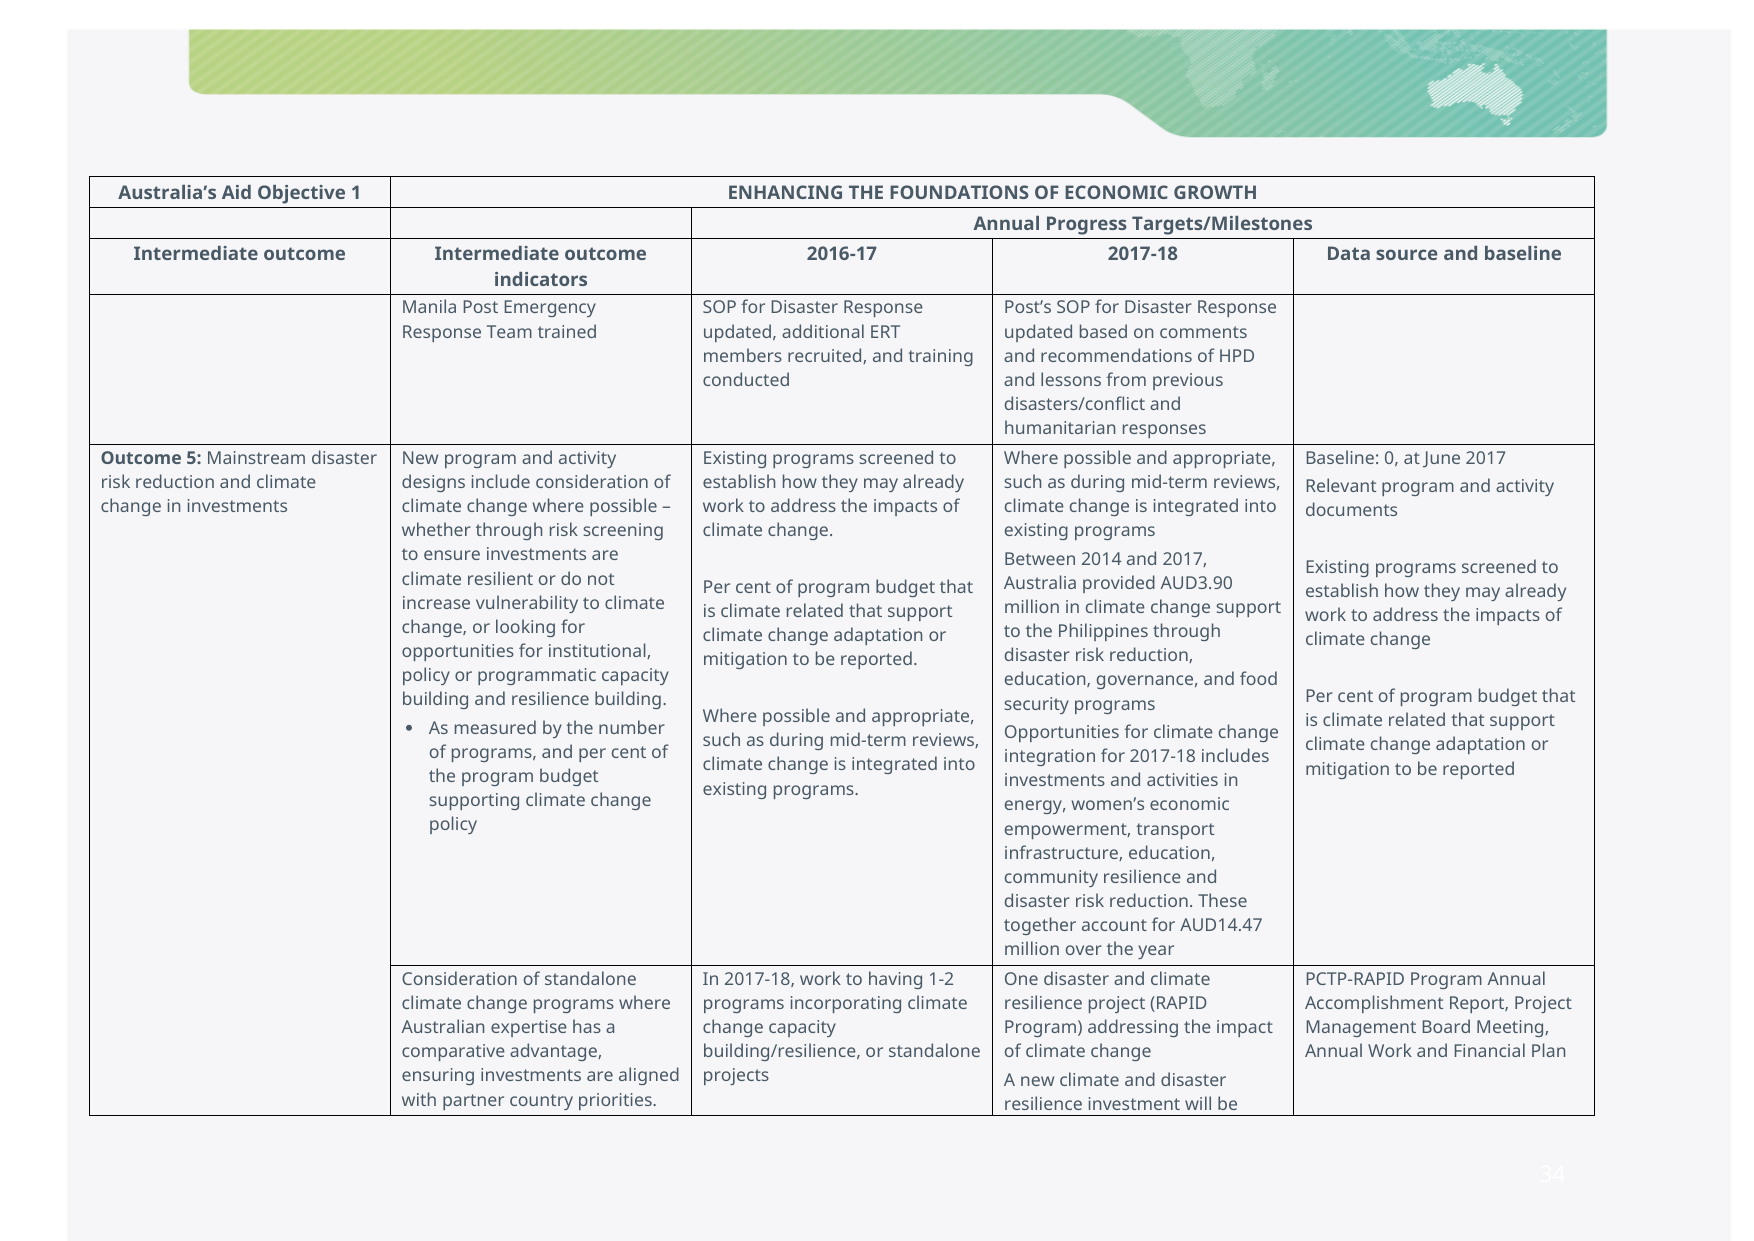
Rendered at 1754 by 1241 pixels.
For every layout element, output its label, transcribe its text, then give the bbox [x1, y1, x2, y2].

table_cell Annual Progress Targets/Milestones [692, 208, 1594, 238]
table_cell PCTP-RAPID Program Annual Accomplishment Report, Project Management Board Meeting, Annual Work and Financial Plan [1294, 966, 1594, 1115]
table_cell SOP for Disaster Response updated, additional ERT members recruited, and training conducted [692, 295, 992, 444]
table_cell Intermediate outcome [90, 239, 390, 294]
table_cell 2016-17 [692, 239, 992, 294]
table_cell [391, 208, 691, 238]
table_header Australia’s Aid Objective 1 [90, 177, 390, 207]
table_cell Manila Post Emergency Response Team trained [391, 295, 691, 444]
table_header ENHANCING THE FOUNDATIONS OF ECONOMIC GROWTH [391, 177, 1594, 207]
table_cell Intermediate outcome indicators [391, 239, 691, 294]
table_cell Data source and baseline [1294, 239, 1594, 294]
table_cell Baseline: 0, at June 2017 Relevant program and activity documents Existing programs screened to establish how they may already work to address the impacts of climate change Per cent of program budget that is climate related that support climate change adaptation or mitigation to be reported [1294, 445, 1594, 965]
picture [26, 0, 1754, 1241]
table_cell Where possible and appropriate, such as during mid-term reviews, climate change is integrated into existing programs Between 2014 and 2017, Australia provided AUD3.90 million in climate change support to the Philippines through disaster risk reduction, education, governance, and food security programs Opportunities for climate change integration for 2017-18 includes investments and activities in energy, women’s economic empowerment, transport infrastructure, education, community resilience and disaster risk reduction. These together account for AUD14.47 million over the year [993, 445, 1293, 965]
table_cell [1294, 295, 1594, 444]
table_cell New program and activity designs include consideration of climate change where possible – whether through risk screening to ensure investments are climate resilient or do not increase vulnerability to climate change, or looking for opportunities for institutional, policy or programmatic capacity building and resilience building. As measured by the number of programs, and per cent of the program budget supporting climate change policy [391, 445, 691, 965]
table_cell In 2017-18, work to having 1-2 programs incorporating climate change capacity building/resilience, or standalone projects [692, 966, 992, 1115]
table_cell Existing programs screened to establish how they may already work to address the impacts of climate change. Per cent of program budget that is climate related that support climate change adaptation or mitigation to be reported. Where possible and appropriate, such as during mid-term reviews, climate change is integrated into existing programs. [692, 445, 992, 965]
table_cell Outcome 5: Mainstream disaster risk reduction and climate change in investments [90, 445, 390, 1115]
table_cell Post’s SOP for Disaster Response updated based on comments and recommendations of HPD and lessons from previous disasters/conflict and humanitarian responses [993, 295, 1293, 444]
table_cell 2017-18 [993, 239, 1293, 294]
table_cell [90, 208, 390, 238]
